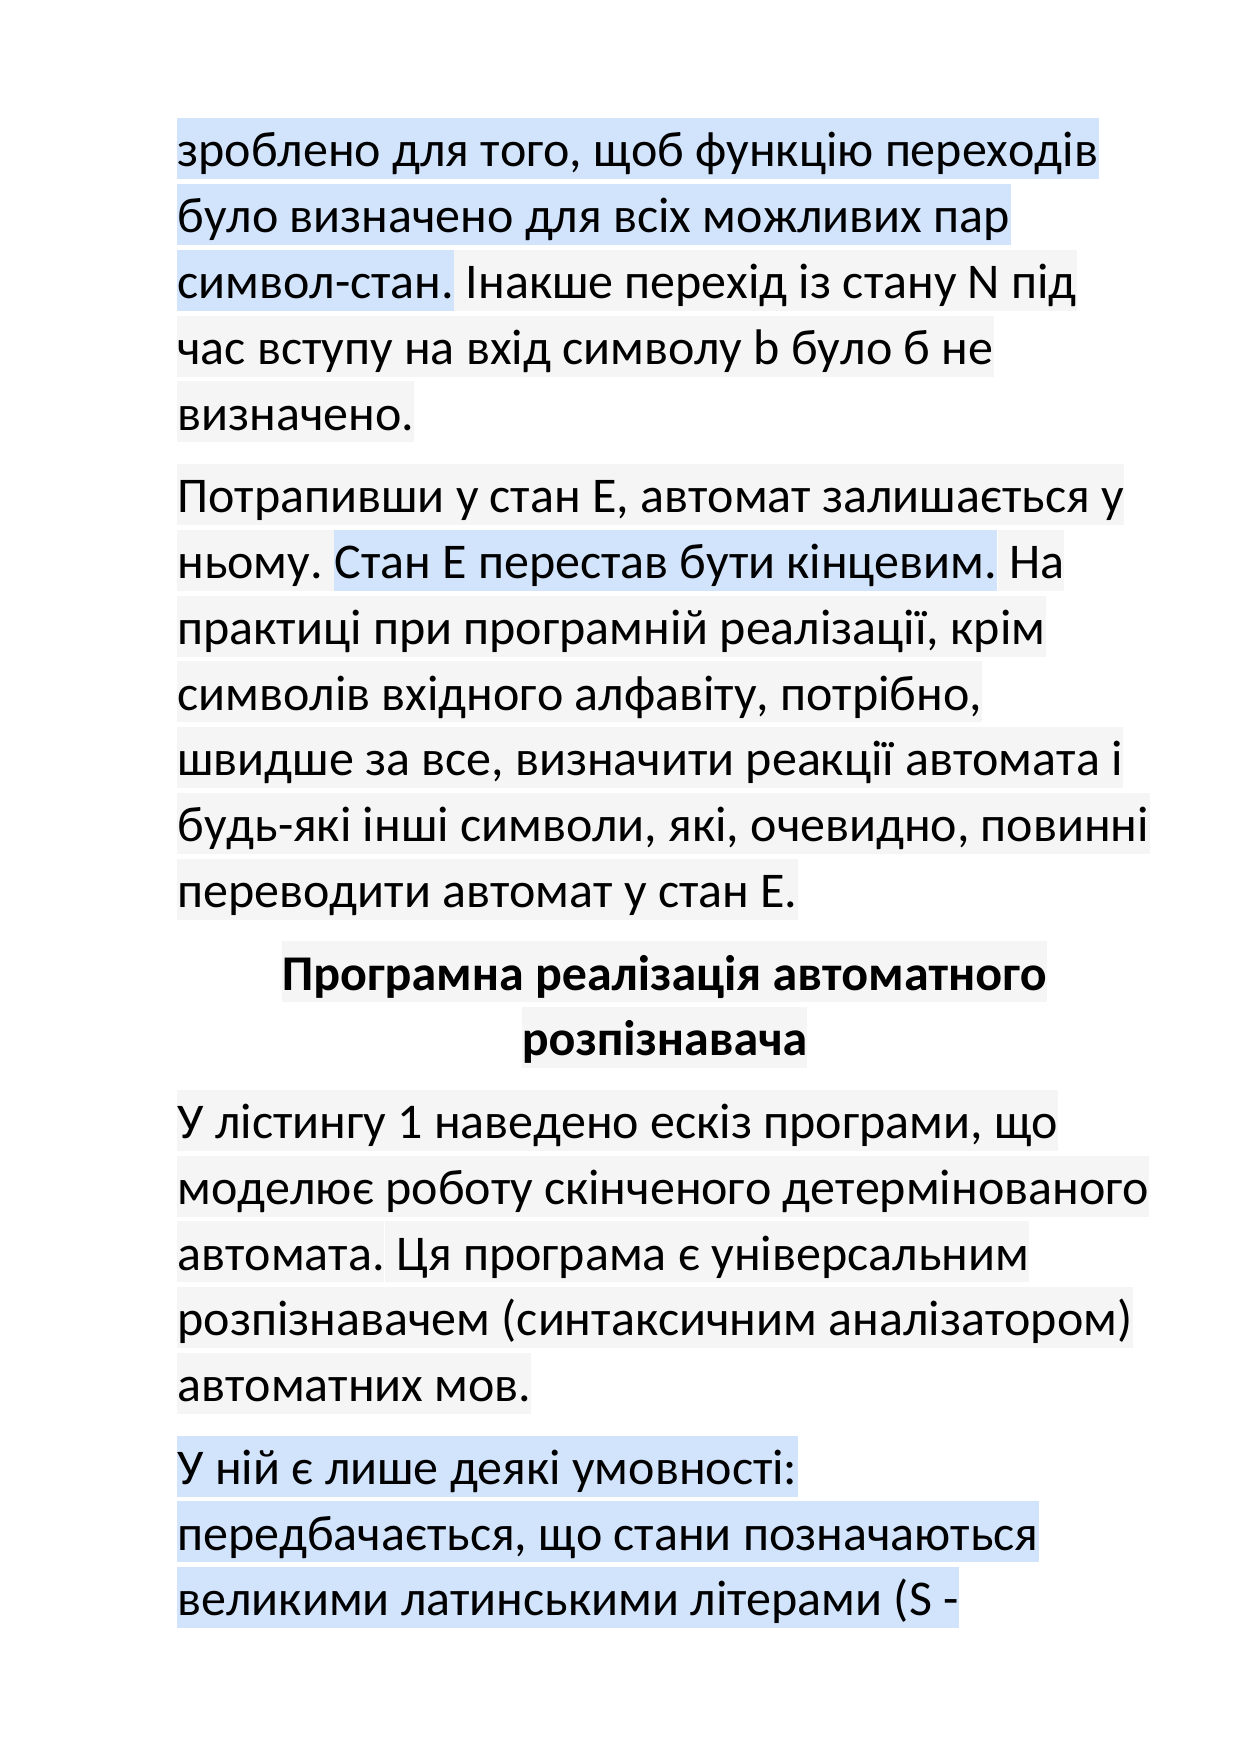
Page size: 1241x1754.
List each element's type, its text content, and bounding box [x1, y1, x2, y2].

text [177, 1436, 1152, 1628]
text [177, 118, 1152, 442]
text Програмна реалізація автоматного розпізнавача [177, 941, 1152, 1068]
text Потрапивши у стан Е, автомат залишається у ньому. Стан Е перестав бути кінцевим. На практиці при програмній реалізації, крім символів вхідного алфавіту, потрібно, швидше за все, визначити реакції автомата і будь-які інші символи, які, очевидно, повинні переводити автомат у стан Е. [177, 464, 1152, 920]
text У лістингу 1 наведено ескіз програми, що моделює роботу скінченого детермінованого автомата. Ця програма є універсальним розпізнавачем (синтаксичним аналізатором) автоматних мов. [177, 1090, 1152, 1414]
